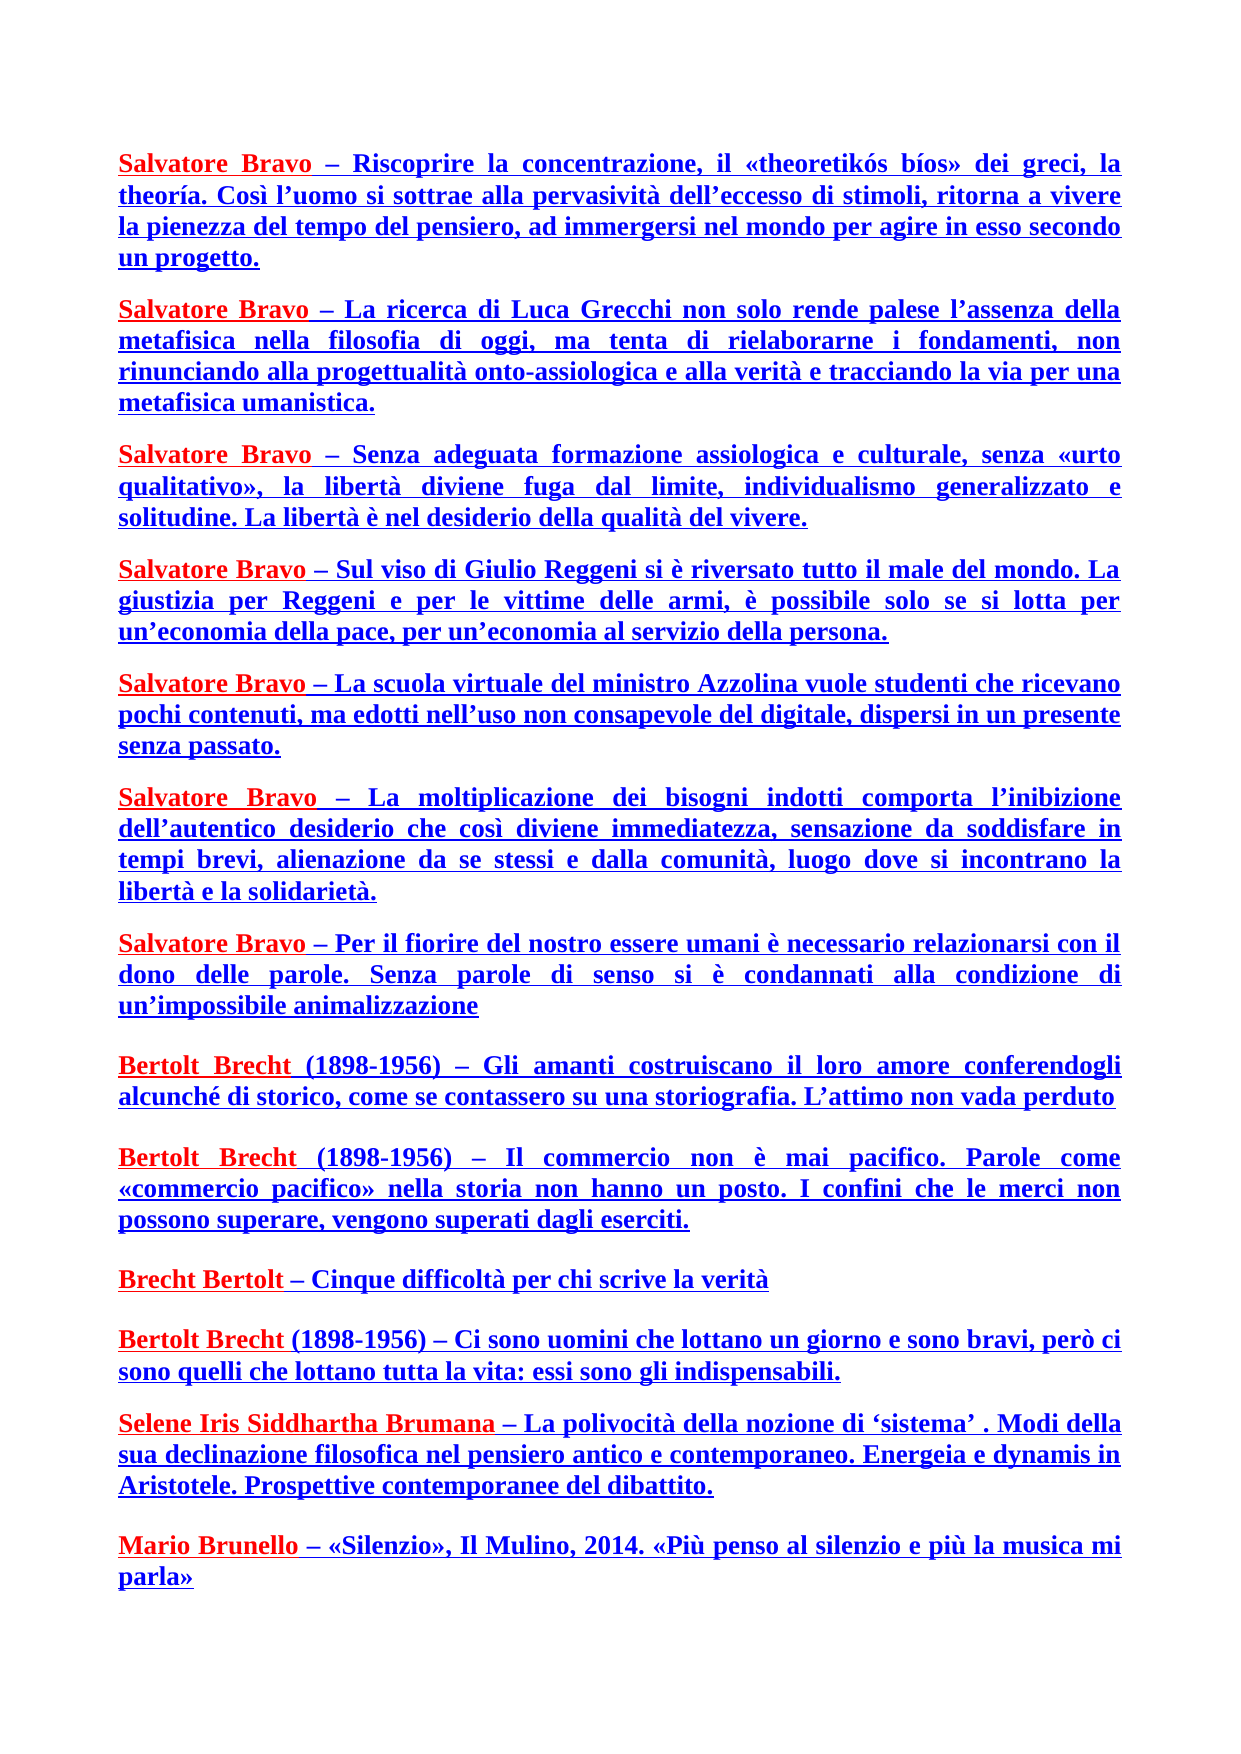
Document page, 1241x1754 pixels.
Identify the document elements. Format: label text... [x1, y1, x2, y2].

subtitle Bertolt Brecht (1898-1956) – Ci sono uomini che lottano un giorno e sono bravi, però ci sono quelli che lottano tutta la vita: essi sono gli indispensabili. [118, 1352, 1122, 1386]
subtitle Salvatore Bravo – Per il fiorire del nostro essere umani è necessario relazionarsi con il dono delle parole. Senza parole di senso si è condannati alla condizione di un’impossibile animalizzazione [118, 986, 1122, 1020]
subtitle Salvatore Bravo – La moltiplicazione dei bisogni indotti comporta l’inibizione dell’autentico desiderio che così diviene immediatezza, sensazione da soddisfare in tempi brevi, alienazione da se stessi e dalla comunità, luogo dove si incontrano la libertà e la solidarietà. [118, 810, 1122, 839]
subtitle Salvatore Bravo – La moltiplicazione dei bisogni indotti comporta l’inibizione dell’autentico desiderio che così diviene immediatezza, sensazione da soddisfare in tempi brevi, alienazione da se stessi e dalla comunità, luogo dove si incontrano la libertà e la solidarietà. [118, 841, 1122, 871]
subtitle Salvatore Bravo – Senza adeguata formazione assiologica e culturale, senza «urto qualitativo», la libertà diviene fuga dal limite, individualismo generalizzato e solitudine. La libertà è nel desiderio della qualità del vivere. [118, 467, 1122, 497]
subtitle Selene Iris Siddhartha Brumana – La polivocità della nozione di ‘sistema’ . Modi della sua declinazione filosofica nel pensiero antico e contemporaneo. Energeia e dynamis in Aristotele. Prospettive contemporanee del dibattito. [118, 1435, 1122, 1500]
subtitle Salvatore Bravo – La scuola virtuale del ministro Azzolina vuole studenti che ricevano pochi contenuti, ma edotti nell’uso non consapevole del digitale, dispersi in un presente senza passato. [118, 667, 1122, 760]
subtitle Salvatore Bravo – Sul viso di Giulio Reggeni si è riversato tutto il male del mondo. La giustizia per Reggeni e per le vittime delle armi, è possibile solo se si lotta per un’economia della pace, per un’economia al servizio della persona. [118, 553, 1122, 646]
subtitle Salvatore Bravo – Senza adeguata formazione assiologica e culturale, senza «urto qualitativo», la libertà diviene fuga dal limite, individualismo generalizzato e solitudine. La libertà è nel desiderio della qualità del vivere. [118, 498, 1122, 532]
subtitle Bertolt Brecht (1898-1956) – Ci sono uomini che lottano un giorno e sono bravi, però ci sono quelli che lottano tutta la vita: essi sono gli indispensabili. [118, 1324, 1122, 1351]
subtitle Bertolt Brecht (1898-1956) – Gli amanti costruiscano il loro amore conferendogli alcunché di storico, come se contassero su una storiografia. L’attimo non vada perduto [118, 1078, 1122, 1112]
subtitle Salvatore Bravo – Riscoprire la concentrazione, il «theoretikós bíos» dei greci, la theoría. Così l’uomo si sottrae alla pervasività dell’eccesso di stimoli, ritorna a vivere la pienezza del tempo del pensiero, ad immergersi nel mondo per agire in esso secondo un progetto. [118, 207, 1122, 237]
subtitle Bertolt Brecht (1898-1956) – Gli amanti costruiscano il loro amore conferendogli alcunché di storico, come se contassero su una storiografia. L’attimo non vada perduto [118, 1049, 1122, 1076]
subtitle Salvatore Bravo – Riscoprire la concentrazione, il «theoretikós bíos» dei greci, la theoría. Così l’uomo si sottrae alla pervasività dell’eccesso di stimoli, ritorna a vivere la pienezza del tempo del pensiero, ad immergersi nel mondo per agire in esso secondo un progetto. [118, 176, 1122, 206]
subtitle Salvatore Bravo – Riscoprire la concentrazione, il «theoretikós bíos» dei greci, la theoría. Così l’uomo si sottrae alla pervasività dell’eccesso di stimoli, ritorna a vivere la pienezza del tempo del pensiero, ad immergersi nel mondo per agire in esso secondo un progetto. [118, 148, 1122, 175]
subtitle Salvatore Bravo – Senza adeguata formazione assiologica e culturale, senza «urto qualitativo», la libertà diviene fuga dal limite, individualismo generalizzato e solitudine. La libertà è nel desiderio della qualità del vivere. [118, 438, 1122, 466]
subtitle Brecht Bertolt – Cinque difficoltà per chi scrive la verità [118, 1263, 1122, 1294]
subtitle Mario Brunello – «Silenzio», Il Mulino, 2014. «Più penso al silenzio e più la musica mi parla» [118, 1558, 1122, 1592]
subtitle Salvatore Bravo – La moltiplicazione dei bisogni indotti comporta l’inibizione dell’autentico desiderio che così diviene immediatezza, sensazione da soddisfare in tempi brevi, alienazione da se stessi e dalla comunità, luogo dove si incontrano la libertà e la solidarietà. [118, 781, 1122, 808]
subtitle Salvatore Bravo – Per il fiorire del nostro essere umani è necessario relazionarsi con il dono delle parole. Senza parole di senso si è condannati alla condizione di un’impossibile animalizzazione [118, 927, 1122, 985]
subtitle Selene Iris Siddhartha Brumana – La polivocità della nozione di ‘sistema’ . Modi della sua declinazione filosofica nel pensiero antico e contemporaneo. Energeia e dynamis in Aristotele. Prospettive contemporanee del dibattito. [118, 1407, 1122, 1434]
subtitle Bertolt Brecht (1898-1956) – Il commercio non è mai pacifico. Parole come «commercio pacifico» nella storia non hanno un posto. I confini che le merci non possono superare, vengono superati dagli eserciti. [118, 1141, 1122, 1234]
subtitle Salvatore Bravo – Riscoprire la concentrazione, il «theoretikós bíos» dei greci, la theoría. Così l’uomo si sottrae alla pervasività dell’eccesso di stimoli, ritorna a vivere la pienezza del tempo del pensiero, ad immergersi nel mondo per agire in esso secondo un progetto. [118, 238, 1122, 272]
subtitle Mario Brunello – «Silenzio», Il Mulino, 2014. «Più penso al silenzio e più la musica mi parla» [118, 1529, 1122, 1557]
subtitle Salvatore Bravo – La moltiplicazione dei bisogni indotti comporta l’inibizione dell’autentico desiderio che così diviene immediatezza, sensazione da soddisfare in tempi brevi, alienazione da se stessi e dalla comunità, luogo dove si incontrano la libertà e la solidarietà. [118, 872, 1122, 906]
subtitle Salvatore Bravo – La ricerca di Luca Grecchi non solo rende palese l’assenza della metafisica nella filosofia di oggi, ma tenta di rielaborarne i fondamenti, non rinunciando alla progettualità onto-assiologica e alla verità e tracciando la via per una metafisica umanistica. [118, 293, 1122, 418]
